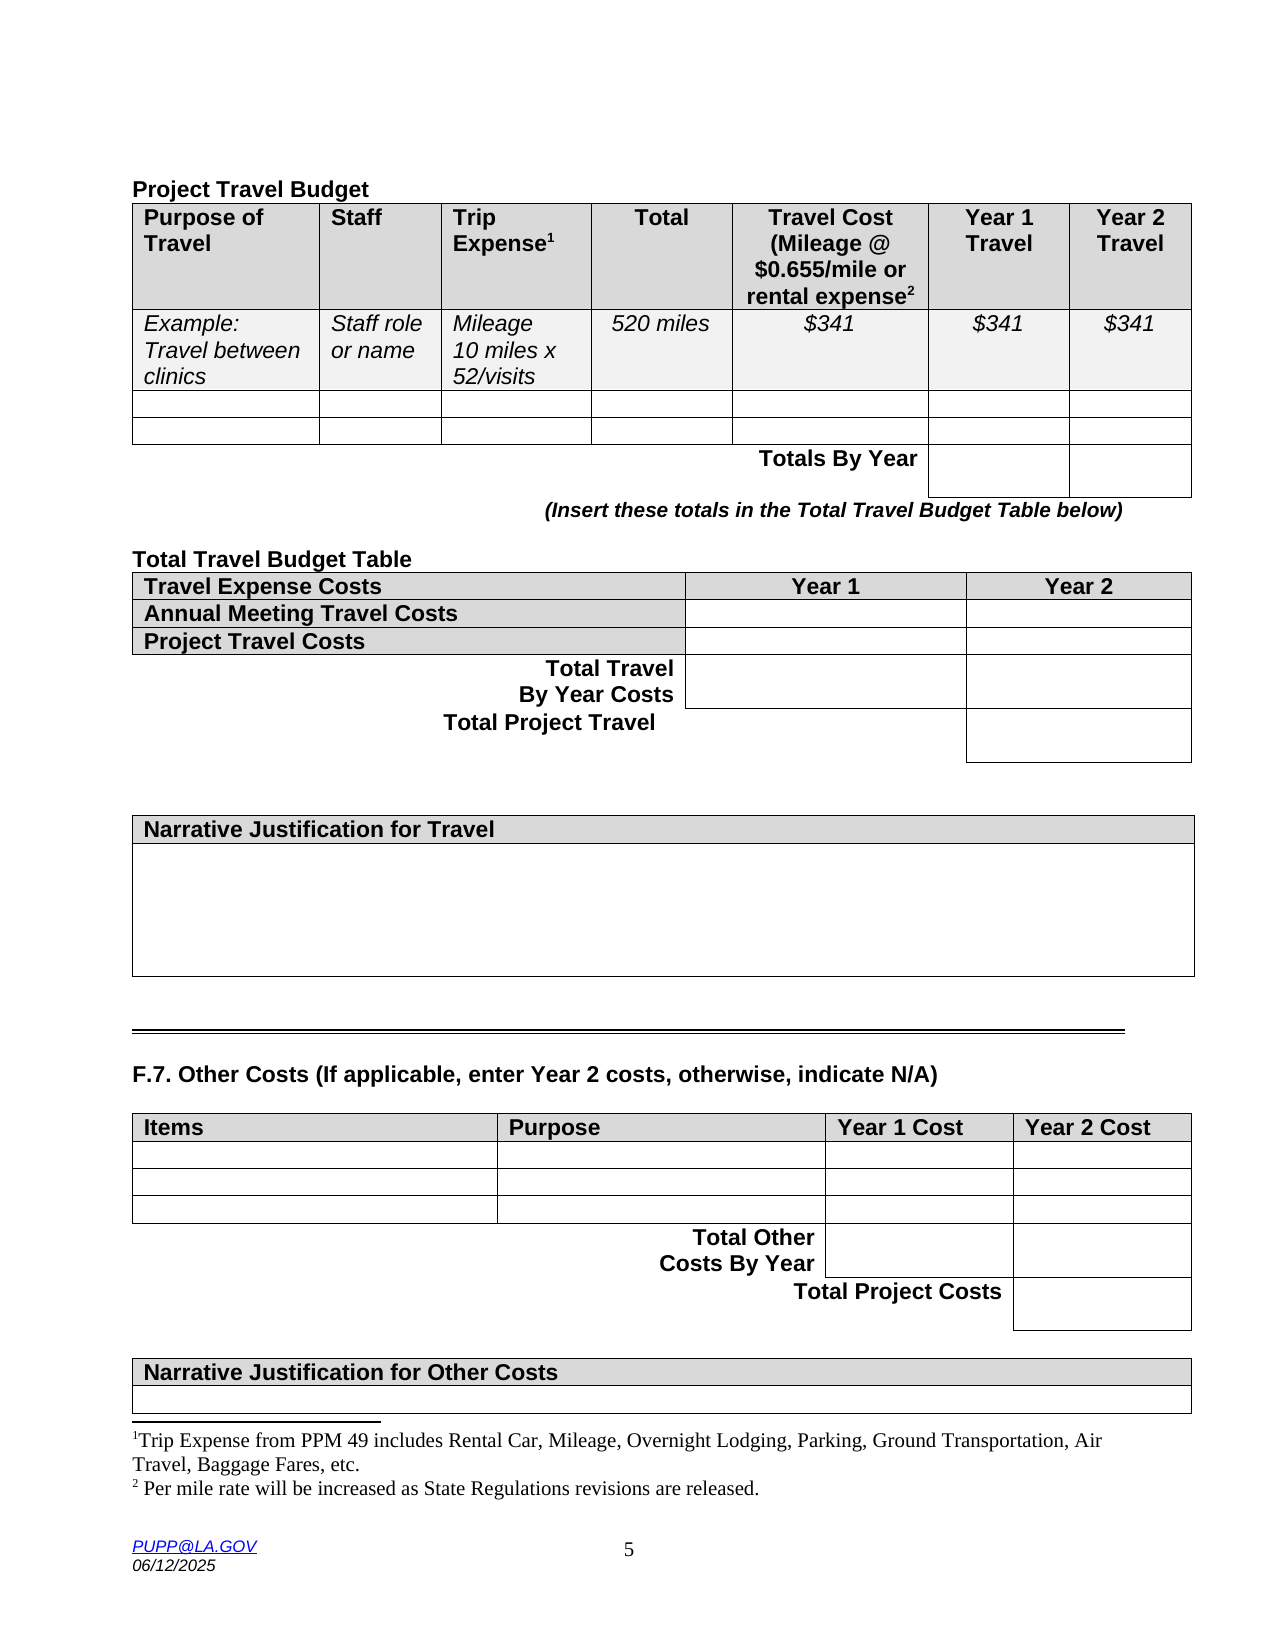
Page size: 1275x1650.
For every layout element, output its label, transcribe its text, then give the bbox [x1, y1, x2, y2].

table_header Year 1 Cost [826, 1114, 1013, 1141]
table_cell [498, 1196, 825, 1223]
table_header Year 1 [686, 573, 966, 599]
table_cell [320, 391, 441, 417]
table_cell Totals By Year [133, 445, 928, 497]
table_cell [686, 600, 966, 627]
table_cell [133, 1386, 1191, 1412]
table_header Year 2 Cost [1014, 1114, 1191, 1141]
table_cell [133, 391, 319, 417]
table_header Narrative Justification for Other Costs [133, 1359, 1191, 1385]
table_cell [733, 391, 928, 417]
table_cell [1070, 391, 1191, 417]
text F.7. Other Costs (If applicable, enter Year 2 costs, otherwise, indicate N/A) [132, 1061, 1125, 1087]
table_cell [133, 1142, 497, 1168]
table_header Purpose of Travel [133, 204, 319, 309]
table_cell [133, 1169, 497, 1195]
table_cell [320, 418, 441, 444]
table_cell [1070, 418, 1191, 444]
table_cell [967, 709, 1191, 762]
table_cell [686, 655, 966, 708]
table_cell $341 [1070, 310, 1191, 389]
table_header Purpose [498, 1114, 825, 1141]
table_cell [929, 445, 1069, 497]
table_cell [592, 418, 732, 444]
table_cell [929, 418, 1069, 444]
table_cell Mileage 10 miles x 52/visits [442, 310, 591, 389]
table_header Year 2 [967, 573, 1191, 599]
table_cell [967, 628, 1191, 654]
table_header Total [592, 204, 732, 309]
table_header Trip Expense [442, 204, 591, 309]
table_header Narrative Justification for Travel [133, 816, 1194, 843]
table_cell Total Project Travel [133, 708, 966, 762]
table_cell [967, 655, 1191, 708]
table_header Staff [320, 204, 441, 309]
table_cell [826, 1224, 1013, 1277]
table_cell [1014, 1142, 1191, 1168]
table_header Items [133, 1114, 497, 1141]
table_cell [967, 600, 1191, 627]
table_cell [1014, 1196, 1191, 1223]
table_cell [733, 418, 928, 444]
table_cell [826, 1196, 1013, 1223]
table_cell [1014, 1224, 1191, 1277]
table_cell Total Other Costs By Year [133, 1224, 825, 1277]
table_cell Total Project Costs [133, 1277, 1013, 1330]
table_header Year 2 Travel [1070, 204, 1191, 309]
table_cell [442, 418, 591, 444]
text Total Travel Budget Table [132, 546, 1125, 572]
table_cell [442, 391, 591, 417]
table_cell [1070, 445, 1191, 497]
table_cell [1014, 1169, 1191, 1195]
table_cell Staff role or name [320, 310, 441, 389]
table_cell [592, 391, 732, 417]
table_cell [686, 628, 966, 654]
table_header Travel Cost (Mileage @ $0.655/mile or rental expense [733, 204, 928, 309]
table_cell $341 [733, 310, 928, 389]
table_cell [1014, 1278, 1191, 1330]
table_cell [929, 391, 1069, 417]
table_cell Example: Travel between clinics [133, 310, 319, 389]
table_cell Total Travel By Year Costs [133, 655, 685, 708]
table_cell $341 [929, 310, 1069, 389]
table_cell Project Travel Costs [133, 628, 685, 654]
table_cell [826, 1169, 1013, 1195]
table_cell [826, 1142, 1013, 1168]
table_cell [133, 418, 319, 444]
table_cell Annual Meeting Travel Costs [133, 600, 685, 627]
table_cell [498, 1142, 825, 1168]
table_header Year 1 Travel [929, 204, 1069, 309]
text (Insert these totals in the Total Travel Budget Table below) [132, 498, 1125, 522]
table_header Travel Expense Costs [133, 573, 685, 599]
table_cell [133, 1196, 497, 1223]
table_cell [133, 844, 1194, 976]
text Project Travel Budget [132, 176, 1125, 203]
table_cell 520 miles [592, 310, 732, 389]
table_cell [498, 1169, 825, 1195]
